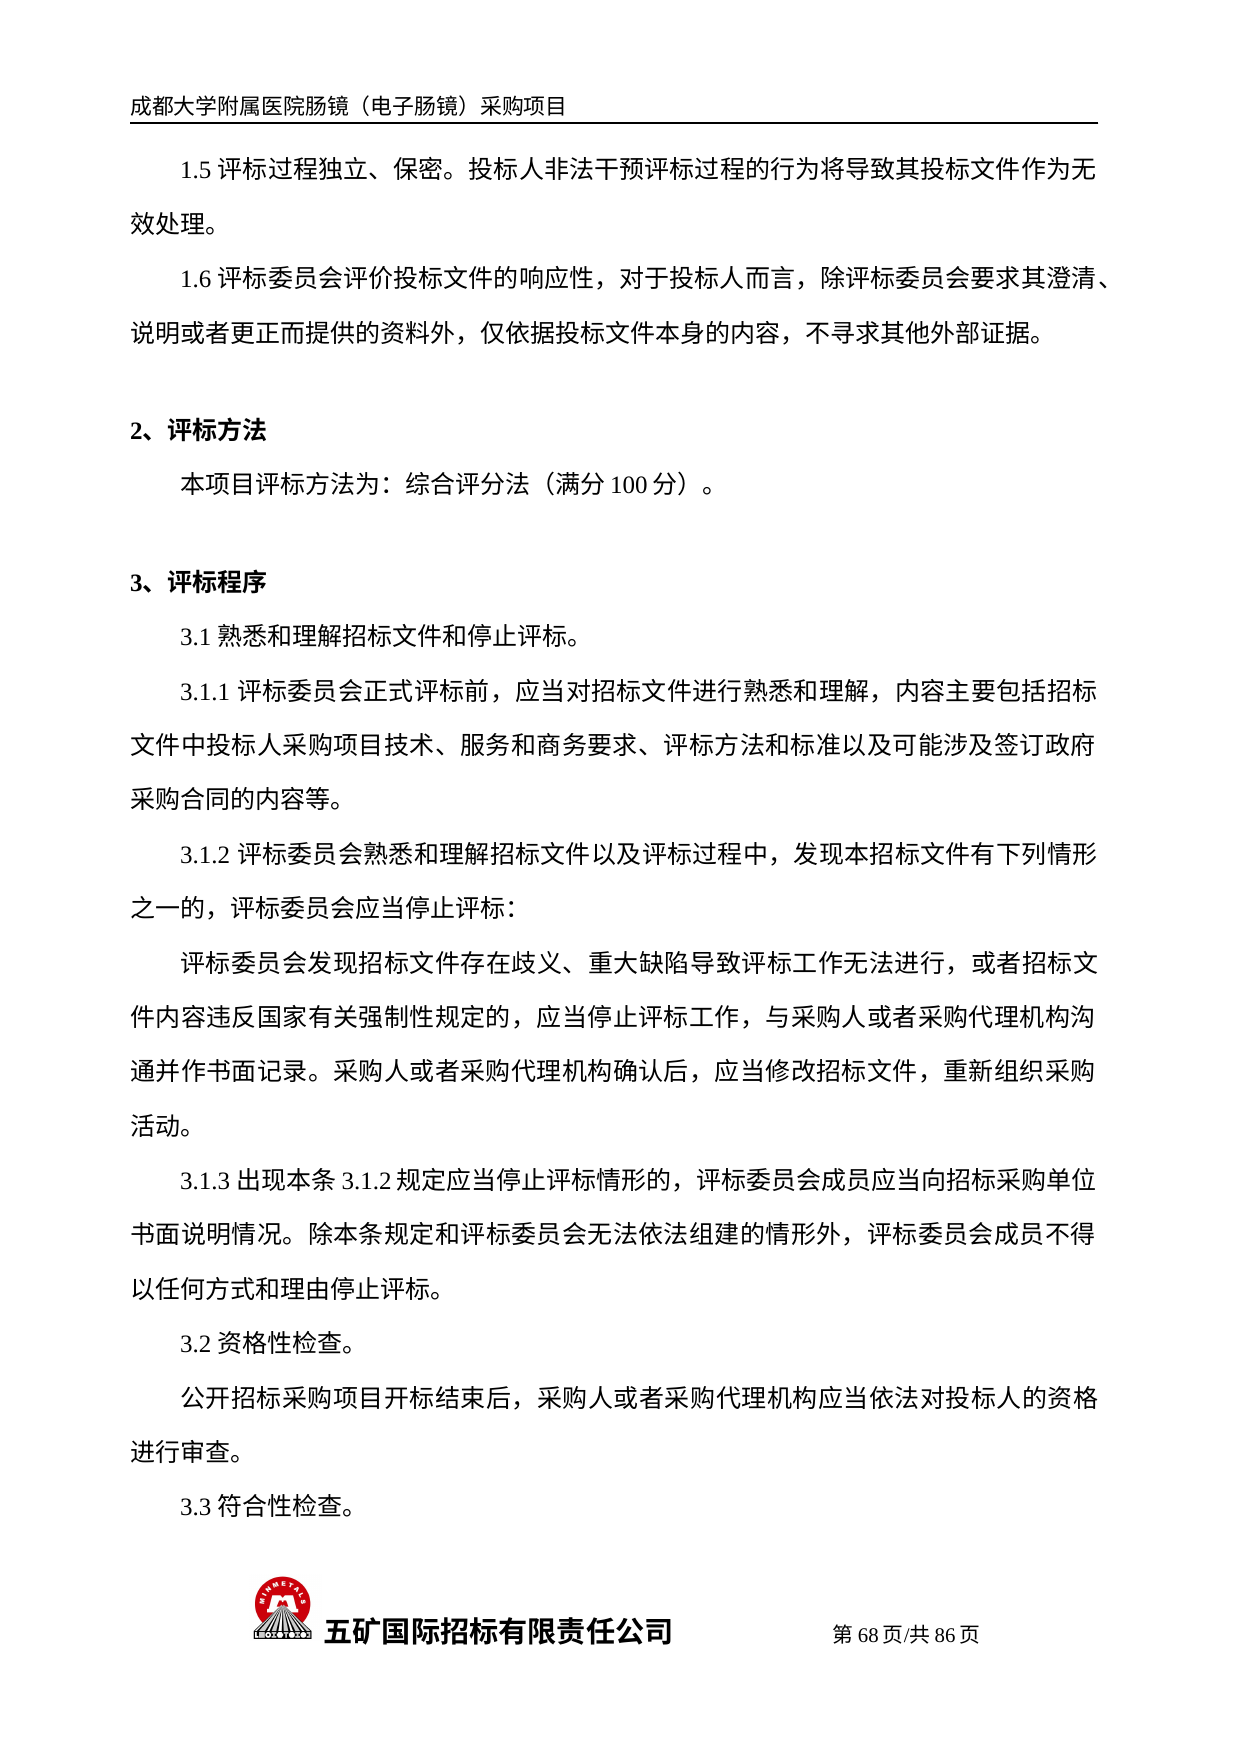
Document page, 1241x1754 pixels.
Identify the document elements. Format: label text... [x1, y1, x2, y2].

text 2、评标方法 [130, 411, 1098, 447]
text 本项目评标方法为：综合评分法（满分100分）。 [130, 465, 1098, 501]
text 1.6 评标委员会评价投标文件的响应性，对于投标人而言，除评标委员会要求其澄清、说明或者更正而提供的资料外，仅依据投标文件本身的内容，不寻求其他外部证据。 [130, 259, 1098, 349]
text 3.1 熟悉和理解招标文件和停止评标。 [130, 617, 1098, 653]
text 公开招标采购项目开标结束后，采购人或者采购代理机构应当依法对投标人的资格进行审查。 [130, 1378, 1098, 1469]
text 3.1.2 评标委员会熟悉和理解招标文件以及评标过程中，发现本招标文件有下列情形之一的，评标委员会应当停止评标： [130, 834, 1098, 925]
text 3.1.1 评标委员会正式评标前，应当对招标文件进行熟悉和理解，内容主要包括招标文件中投标人采购项目技术、服务和商务要求、评标方法和标准以及可能涉及签订政府采购合同的内容等。 [130, 671, 1098, 816]
text 3、评标程序 [130, 562, 1098, 599]
text 3.3 符合性检查。 [130, 1487, 1098, 1523]
text 1.5 评标过程独立、保密。投标人非法干预评标过程的行为将导致其投标文件作为无效处理。 [130, 150, 1098, 241]
text 3.2 资格性检查。 [130, 1324, 1098, 1360]
text 评标委员会发现招标文件存在歧义、重大缺陷导致评标工作无法进行，或者招标文件内容违反国家有关强制性规定的，应当停止评标工作，与采购人或者采购代理机构沟通并作书面记录。采购人或者采购代理机构确认后，应当修改招标文件，重新组织采购活动。 [130, 943, 1098, 1142]
text 3.1.3 出现本条3.1.2规定应当停止评标情形的，评标委员会成员应当向招标采购单位书面说明情况。除本条规定和评标委员会无法依法组建的情形外，评标委员会成员不得以任何方式和理由停止评标。 [130, 1161, 1098, 1306]
picture [249, 1574, 322, 1641]
